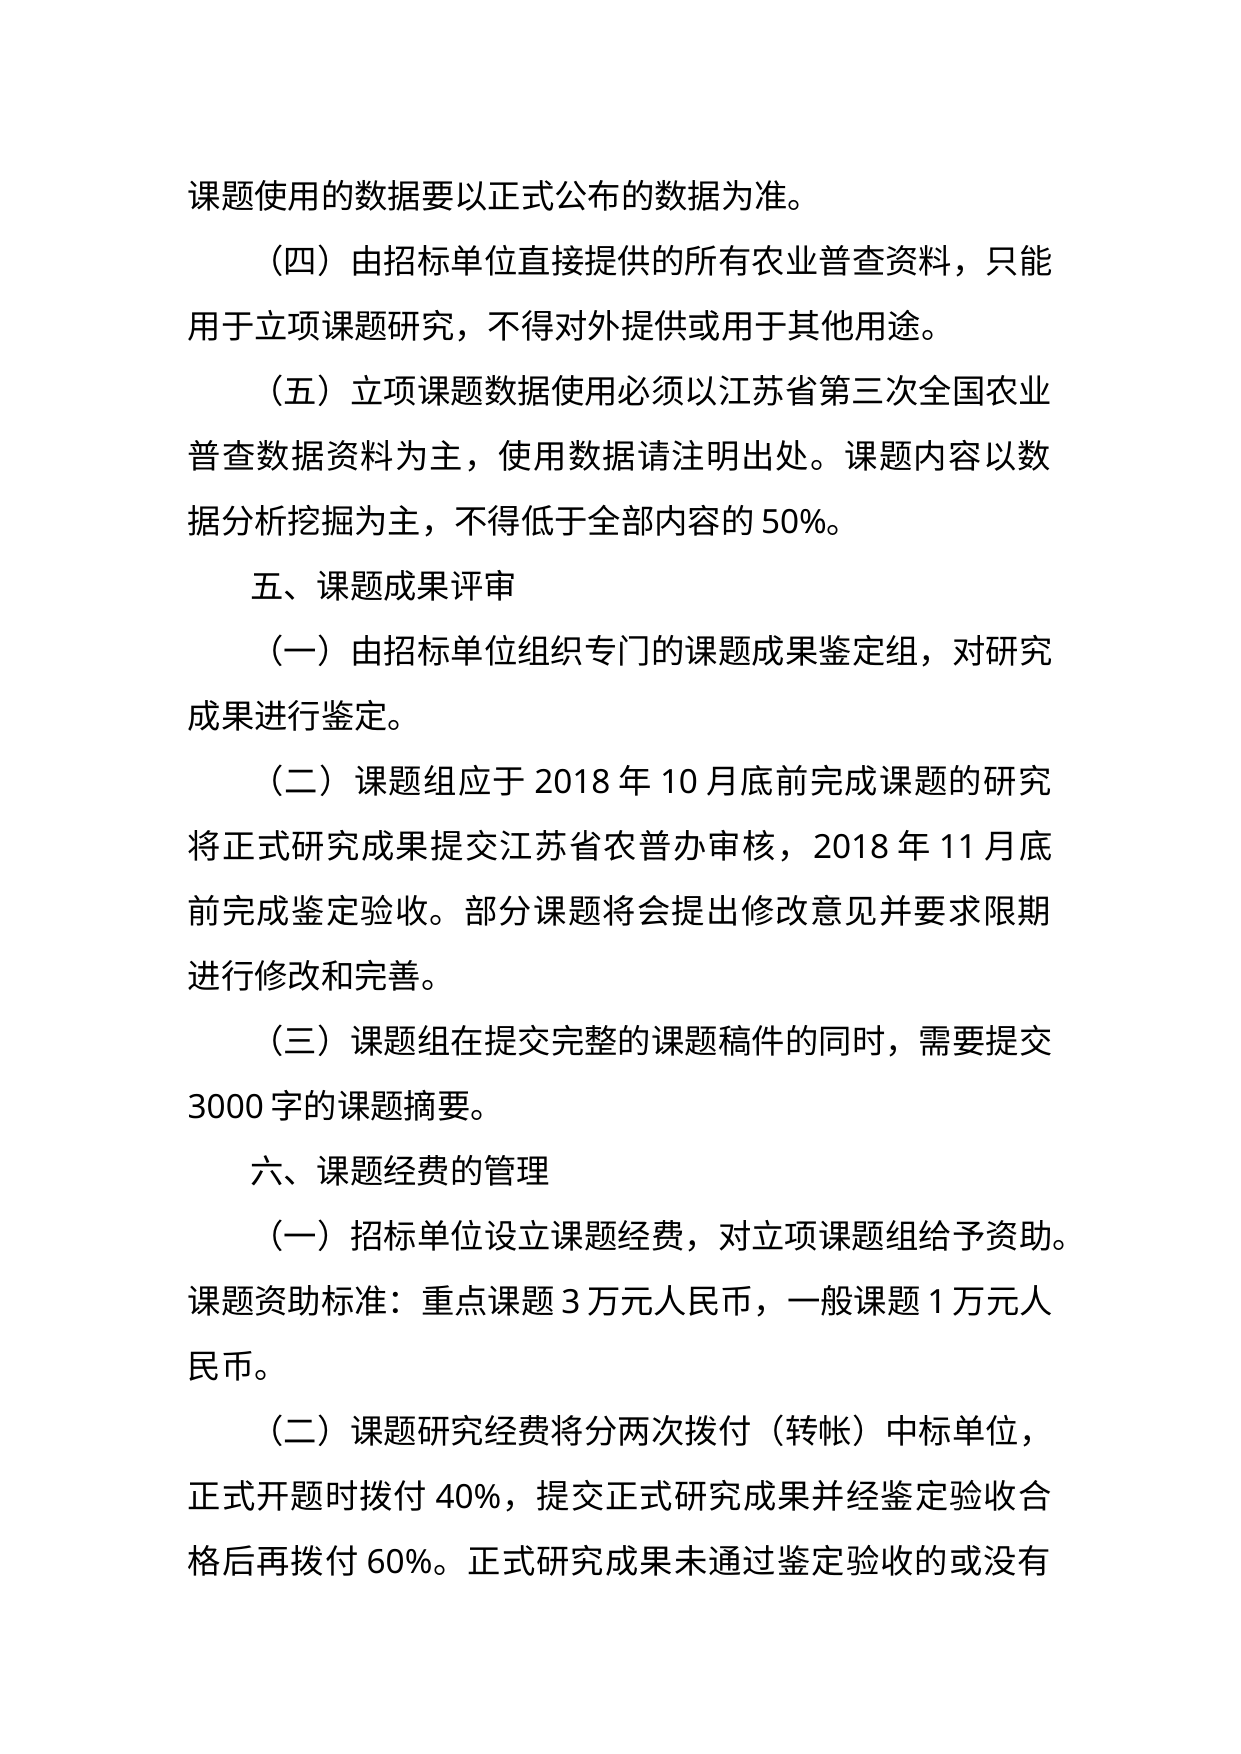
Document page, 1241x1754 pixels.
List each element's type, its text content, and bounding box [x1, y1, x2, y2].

text （一）由招标单位组织专门的课题成果鉴定组，对研究成果进行鉴定。 [187, 617, 1053, 747]
text （一）招标单位设立课题经费，对立项课题组给予资助。课题资助标准：重点课题3万元人民币，一般课题1万元人民币。 [187, 1202, 1053, 1397]
text （二）课题组应于2018年10月底前完成课题的研究，将正式研究成果提交江苏省农普办审核，2018年11月底前完成鉴定验收。部分课题将会提出修改意见并要求限期进行修改和完善。 [187, 747, 1053, 1007]
text 六、课题经费的管理 [187, 1137, 1053, 1202]
text （五）立项课题数据使用必须以江苏省第三次全国农业普查数据资料为主，使用数据请注明出处。课题内容以数据分析挖掘为主，不得低于全部内容的50%。 [187, 357, 1053, 552]
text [187, 1397, 1053, 1592]
text （三）课题组在提交完整的课题稿件的同时，需要提交3000字的课题摘要。 [187, 1007, 1053, 1137]
text 五、课题成果评审 [187, 552, 1053, 617]
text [187, 162, 1053, 227]
text （四）由招标单位直接提供的所有农业普查资料，只能用于立项课题研究，不得对外提供或用于其他用途。 [187, 227, 1053, 357]
